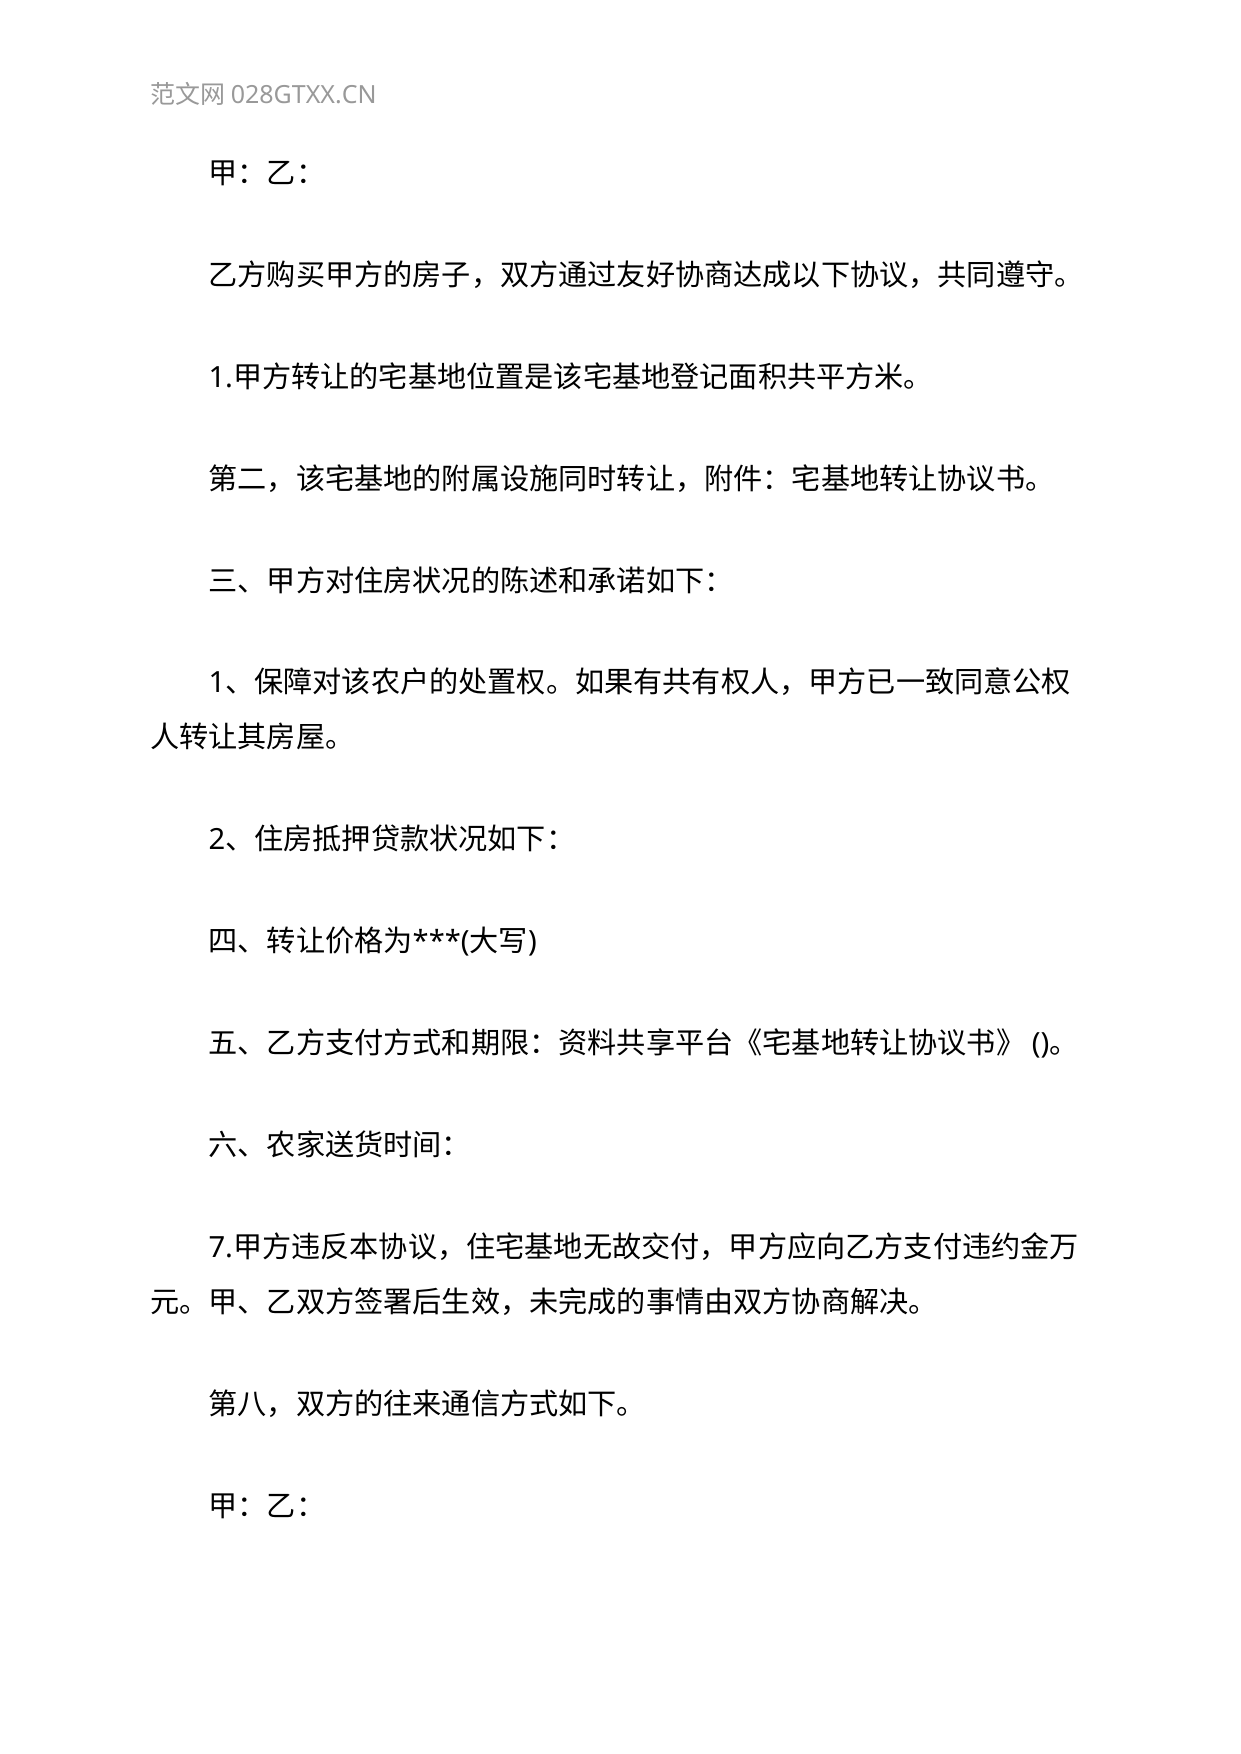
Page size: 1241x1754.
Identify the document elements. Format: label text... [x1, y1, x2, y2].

text 甲：乙： [150, 1482, 1090, 1524]
text 2、住房抵押贷款状况如下： [150, 816, 1090, 858]
text 四、转让价格为***(大写) [150, 918, 1090, 960]
text 三、甲方对住房状况的陈述和承诺如下： [150, 557, 1090, 599]
text 7.甲方违反本协议，住宅基地无故交付，甲方应向乙方支付违约金万元。甲、乙双方签署后生效，未完成的事情由双方协商解决。 [150, 1223, 1090, 1321]
text 第二，该宅基地的附属设施同时转让，附件：宅基地转让协议书。 [150, 456, 1090, 498]
text 1.甲方转让的宅基地位置是该宅基地登记面积共平方米。 [150, 353, 1090, 396]
text 六、农家送货时间： [150, 1122, 1090, 1164]
text 五、乙方支付方式和期限：资料共享平台《宅基地转让协议书》 ()。 [150, 1020, 1090, 1062]
text 甲：乙： [150, 150, 1090, 192]
text 乙方购买甲方的房子，双方通过友好协商达成以下协议，共同遵守。 [150, 252, 1090, 294]
text 1、保障对该农户的处置权。如果有共有权人，甲方已一致同意公权人转让其房屋。 [150, 659, 1090, 756]
text 第八，双方的往来通信方式如下。 [150, 1380, 1090, 1423]
